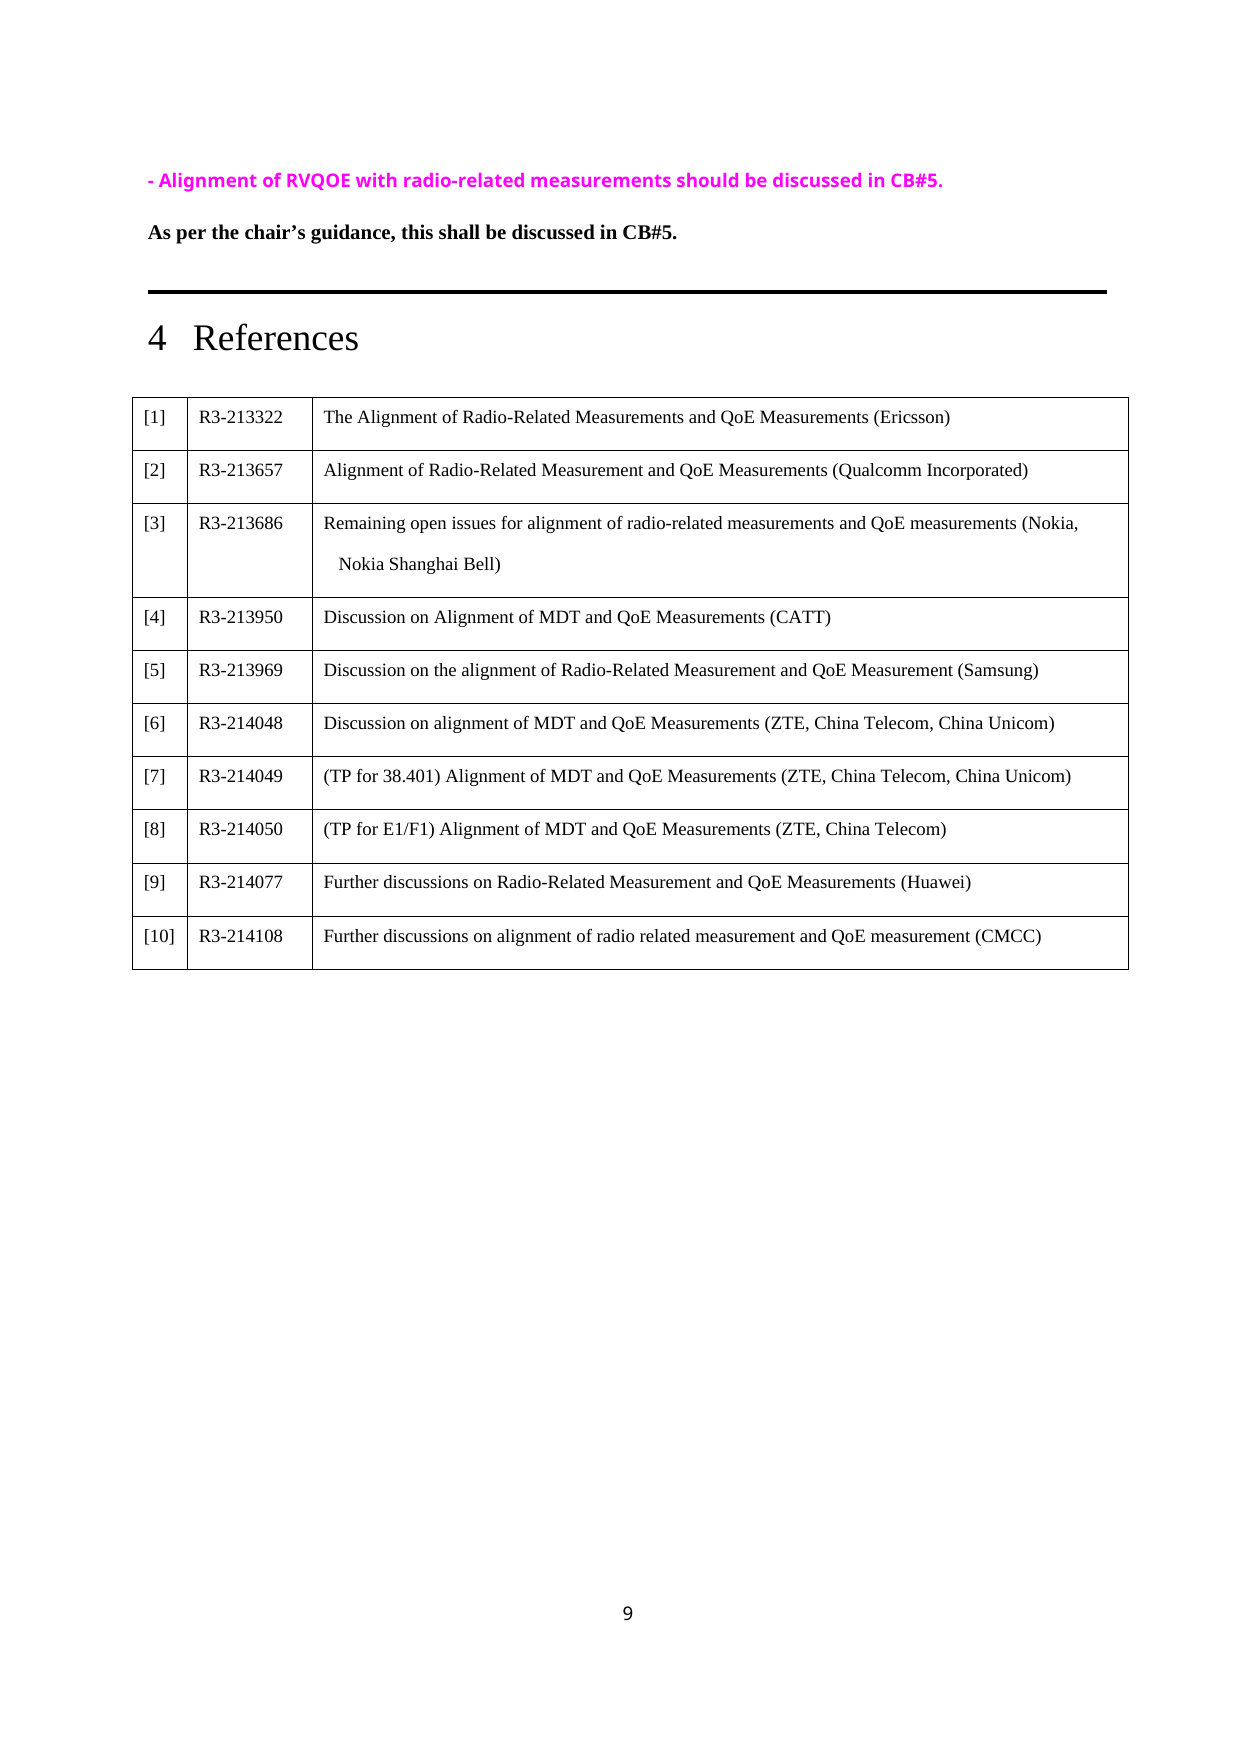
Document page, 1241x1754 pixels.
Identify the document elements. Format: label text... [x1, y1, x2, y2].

table_cell [10] [133, 917, 187, 969]
table_cell R3-213657 [188, 451, 312, 503]
table_cell (TP for 38.401) Alignment of MDT and QoE Measurements (ZTE, China Telecom, China Unicom) [313, 757, 1128, 809]
table_cell R3-214077 [188, 864, 312, 916]
table_cell R3-214050 [188, 810, 312, 862]
table_cell [2] [133, 451, 187, 503]
table_cell [8] [133, 810, 187, 862]
table_header [1] [133, 398, 187, 450]
table_header R3-213322 [188, 398, 312, 450]
text - Alignment of RVQOE with radio-related measurements should be discussed in CB#5. [148, 162, 1107, 199]
table_cell Discussion on Alignment of MDT and QoE Measurements (CATT) [313, 598, 1128, 650]
table_cell Remaining open issues for alignment of radio-related measurements and QoE measurements (Nokia, Nokia Shanghai Bell) [313, 504, 1128, 597]
table_cell [5] [133, 651, 187, 703]
table_cell Further discussions on Radio-Related Measurement and QoE Measurements (Huawei) [313, 864, 1128, 916]
table_cell [7] [133, 757, 187, 809]
table_cell R3-214049 [188, 757, 312, 809]
table_cell [9] [133, 864, 187, 916]
table_cell Discussion on the alignment of Radio-Related Measurement and QoE Measurement (Samsung) [313, 651, 1128, 703]
table_cell Further discussions on alignment of radio related measurement and QoE measurement (CMCC) [313, 917, 1128, 969]
table_cell R3-213950 [188, 598, 312, 650]
table_cell [3] [133, 504, 187, 597]
table_cell R3-213969 [188, 651, 312, 703]
table_cell Discussion on alignment of MDT and QoE Measurements (ZTE, China Telecom, China Unicom) [313, 704, 1128, 756]
table_cell R3-214048 [188, 704, 312, 756]
table_cell (TP for E1/F1) Alignment of MDT and QoE Measurements (ZTE, China Telecom) [313, 810, 1128, 862]
table_cell [4] [133, 598, 187, 650]
table_cell [6] [133, 704, 187, 756]
table_cell R3-214108 [188, 917, 312, 969]
text As per the chair’s guidance, this shall be discussed in CB#5. [148, 213, 1107, 251]
subtitle References [148, 294, 1107, 375]
table_header The Alignment of Radio-Related Measurements and QoE Measurements (Ericsson) [313, 398, 1128, 450]
table_cell Alignment of Radio-Related Measurement and QoE Measurements (Qualcomm Incorporated) [313, 451, 1128, 503]
table_cell R3-213686 [188, 504, 312, 597]
